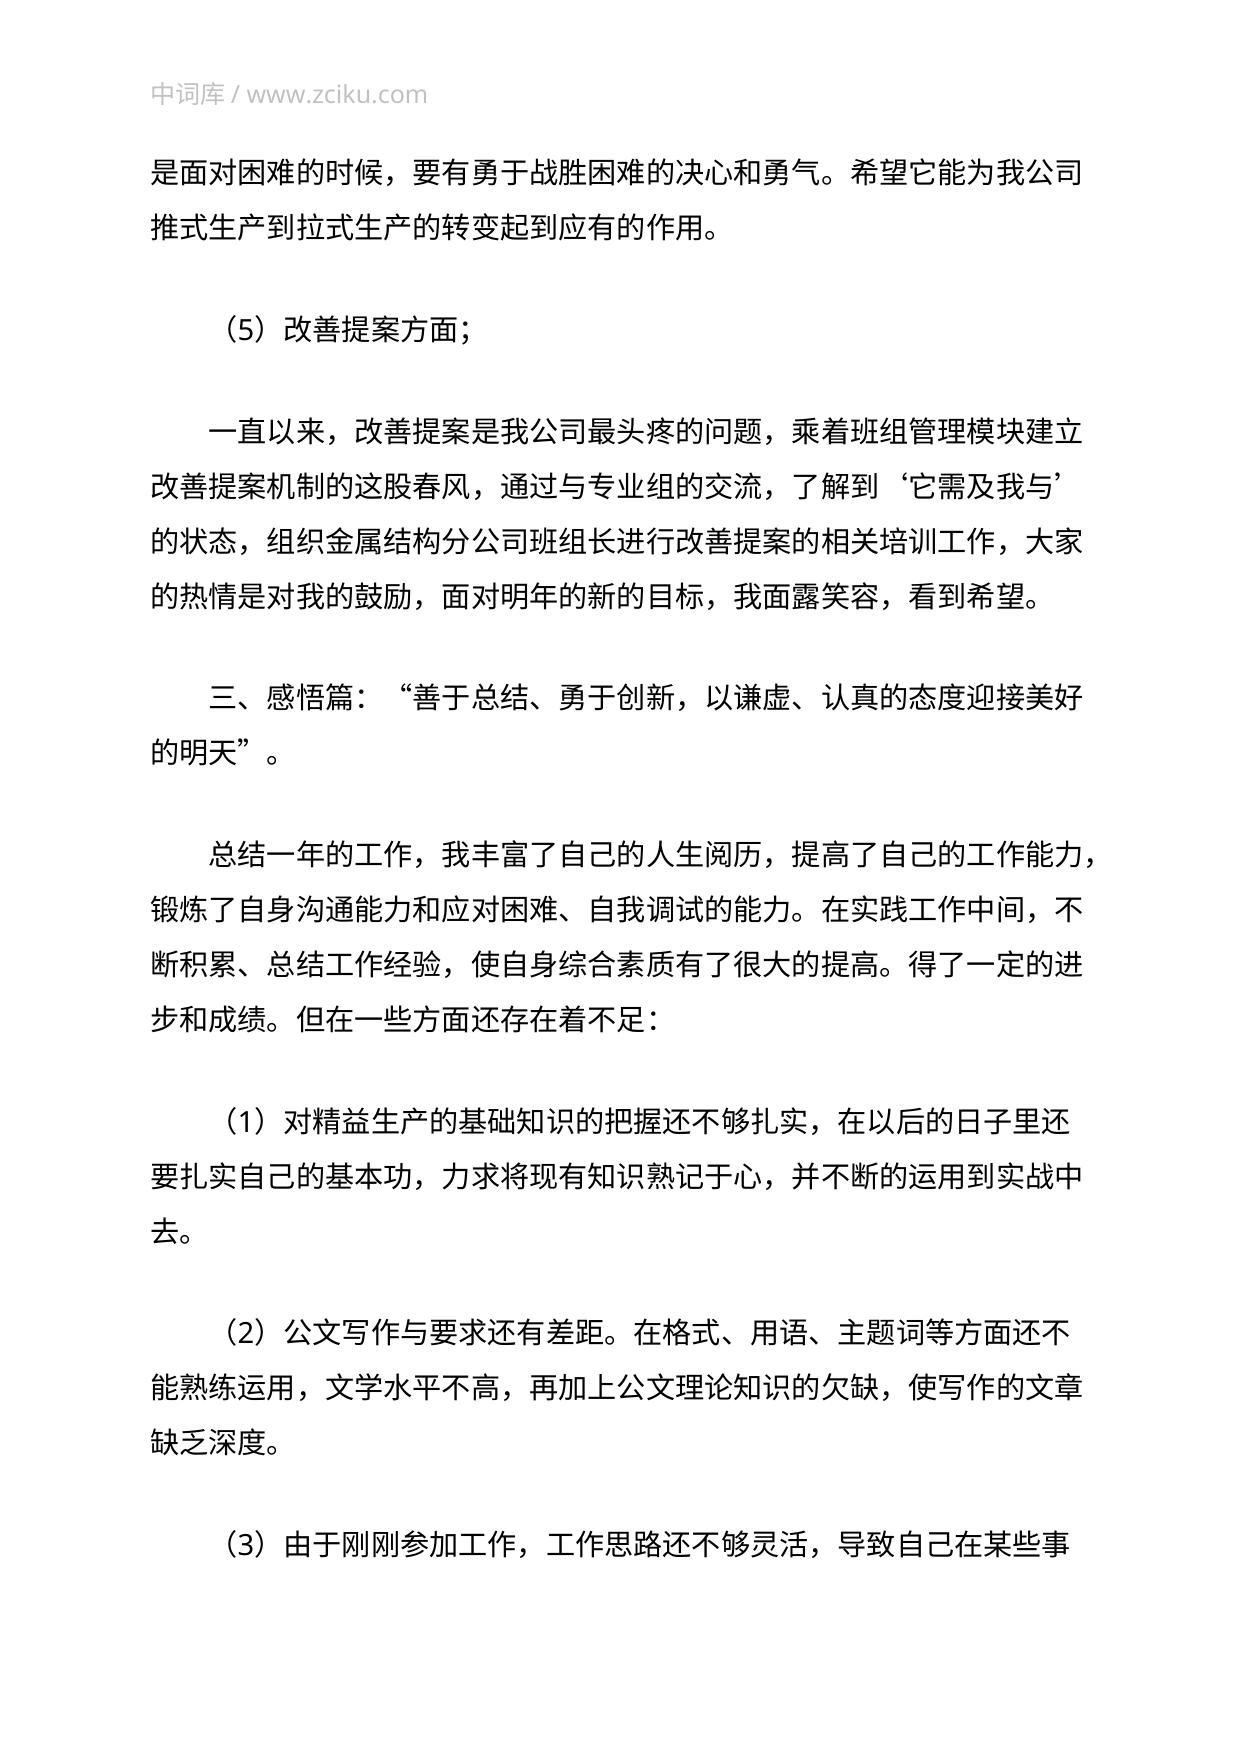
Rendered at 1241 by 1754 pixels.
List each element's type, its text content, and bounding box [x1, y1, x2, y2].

text （2）公文写作与要求还有差距。在格式、用语、主题词等方面还不能熟练运用，文学水平不高，再加上公文理论知识的欠缺，使写作的文章缺乏深度。 [150, 1310, 1090, 1462]
text 三、感悟篇：“善于总结、勇于创新，以谦虚、认真的态度迎接美好的明天”。 [150, 675, 1090, 772]
text （1）对精益生产的基础知识的把握还不够扎实，在以后的日子里还要扎实自己的基本功，力求将现有知识熟记于心，并不断的运用到实战中去。 [150, 1098, 1090, 1250]
text 总结一年的工作，我丰富了自己的人生阅历，提高了自己的工作能力，锻炼了自身沟通能力和应对困难、自我调试的能力。在实践工作中间，不断积累、总结工作经验，使自身综合素质有了很大的提高。得了一定的进步和成绩。但在一些方面还存在着不足： [150, 832, 1090, 1039]
text 一直以来，改善提案是我公司最头疼的问题，乘着班组管理模块建立改善提案机制的这股春风，通过与专业组的交流，了解到‘它需及我与’的状态，组织金属结构分公司班组长进行改善提案的相关培训工作，大家的热情是对我的鼓励，面对明年的新的目标，我面露笑容，看到希望。 [150, 409, 1090, 616]
text （5）改善提案方面； [150, 307, 1090, 349]
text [150, 150, 1090, 247]
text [150, 1522, 1090, 1564]
